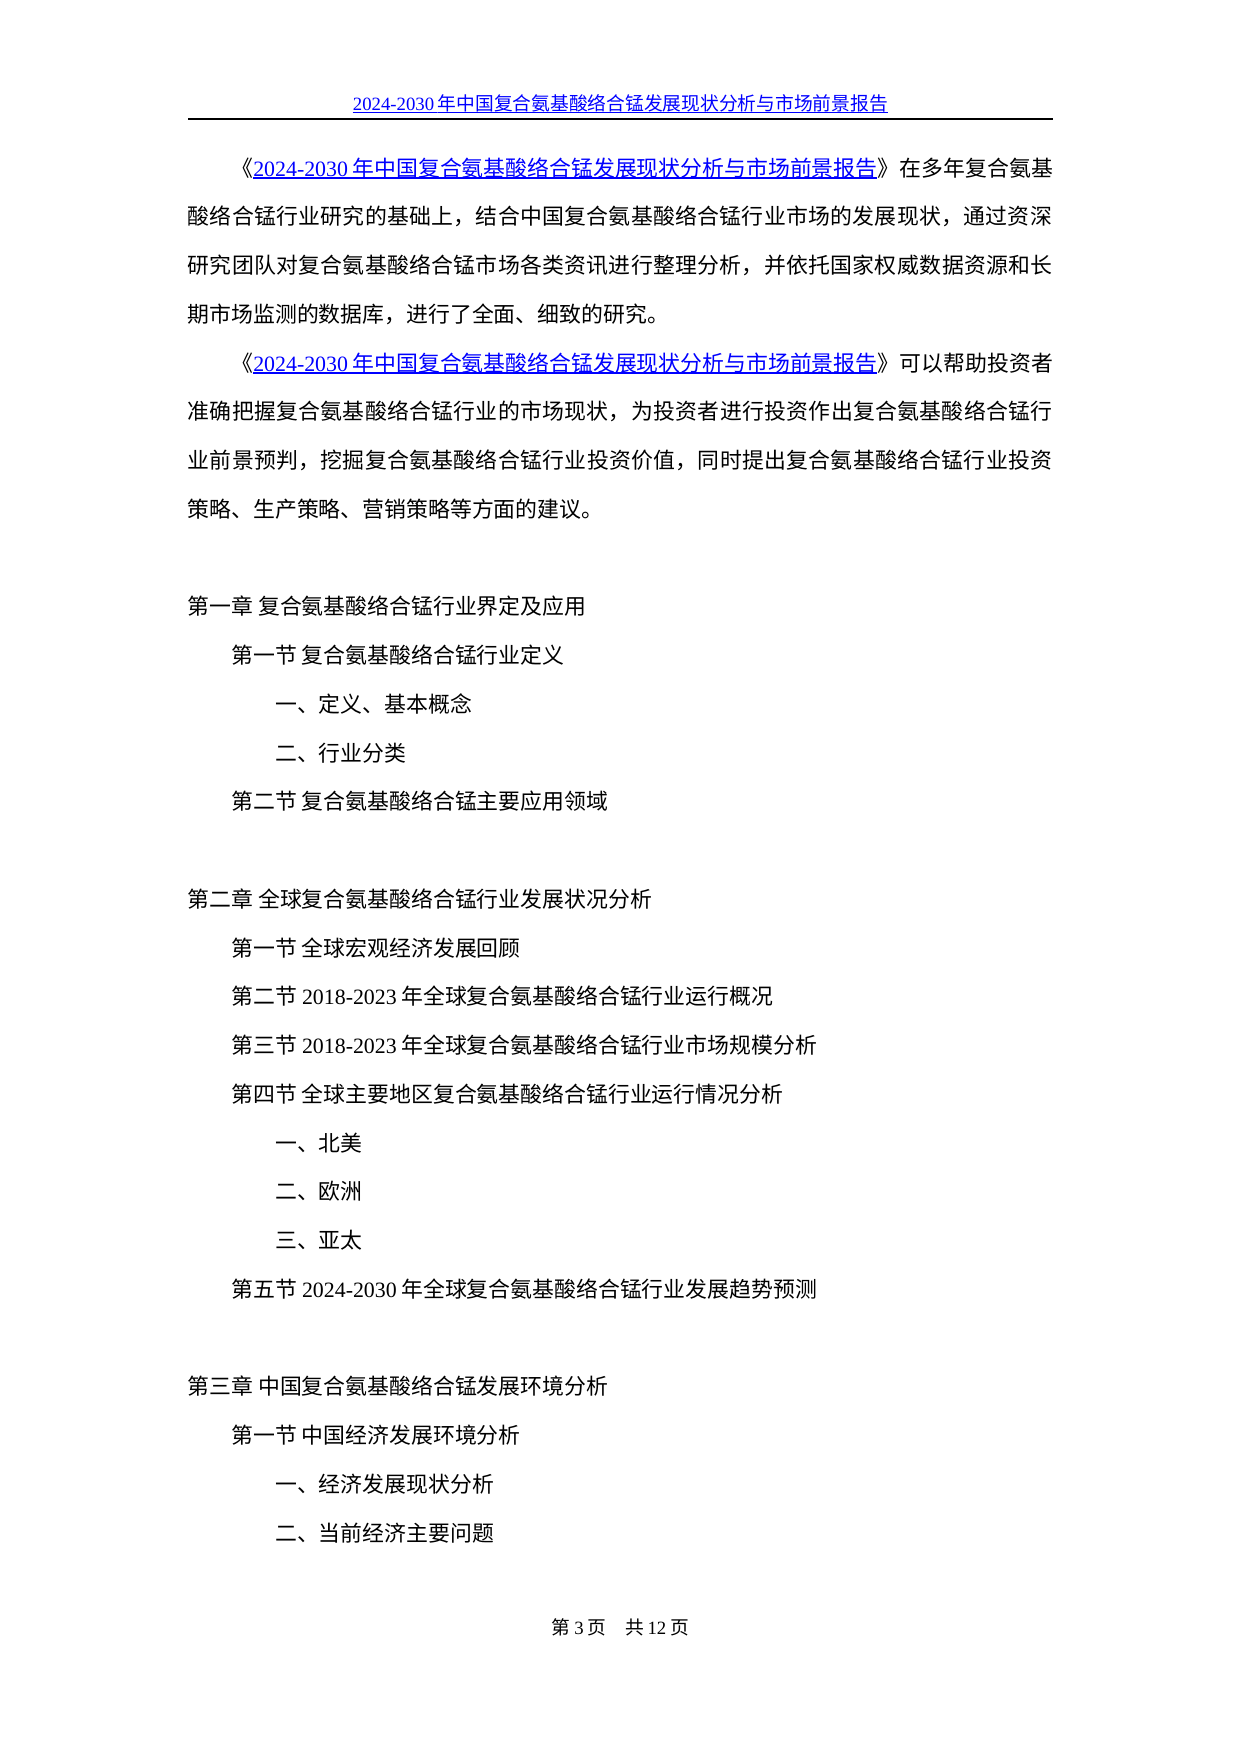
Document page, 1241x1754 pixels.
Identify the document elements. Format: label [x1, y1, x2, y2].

text [187, 150, 1053, 1548]
